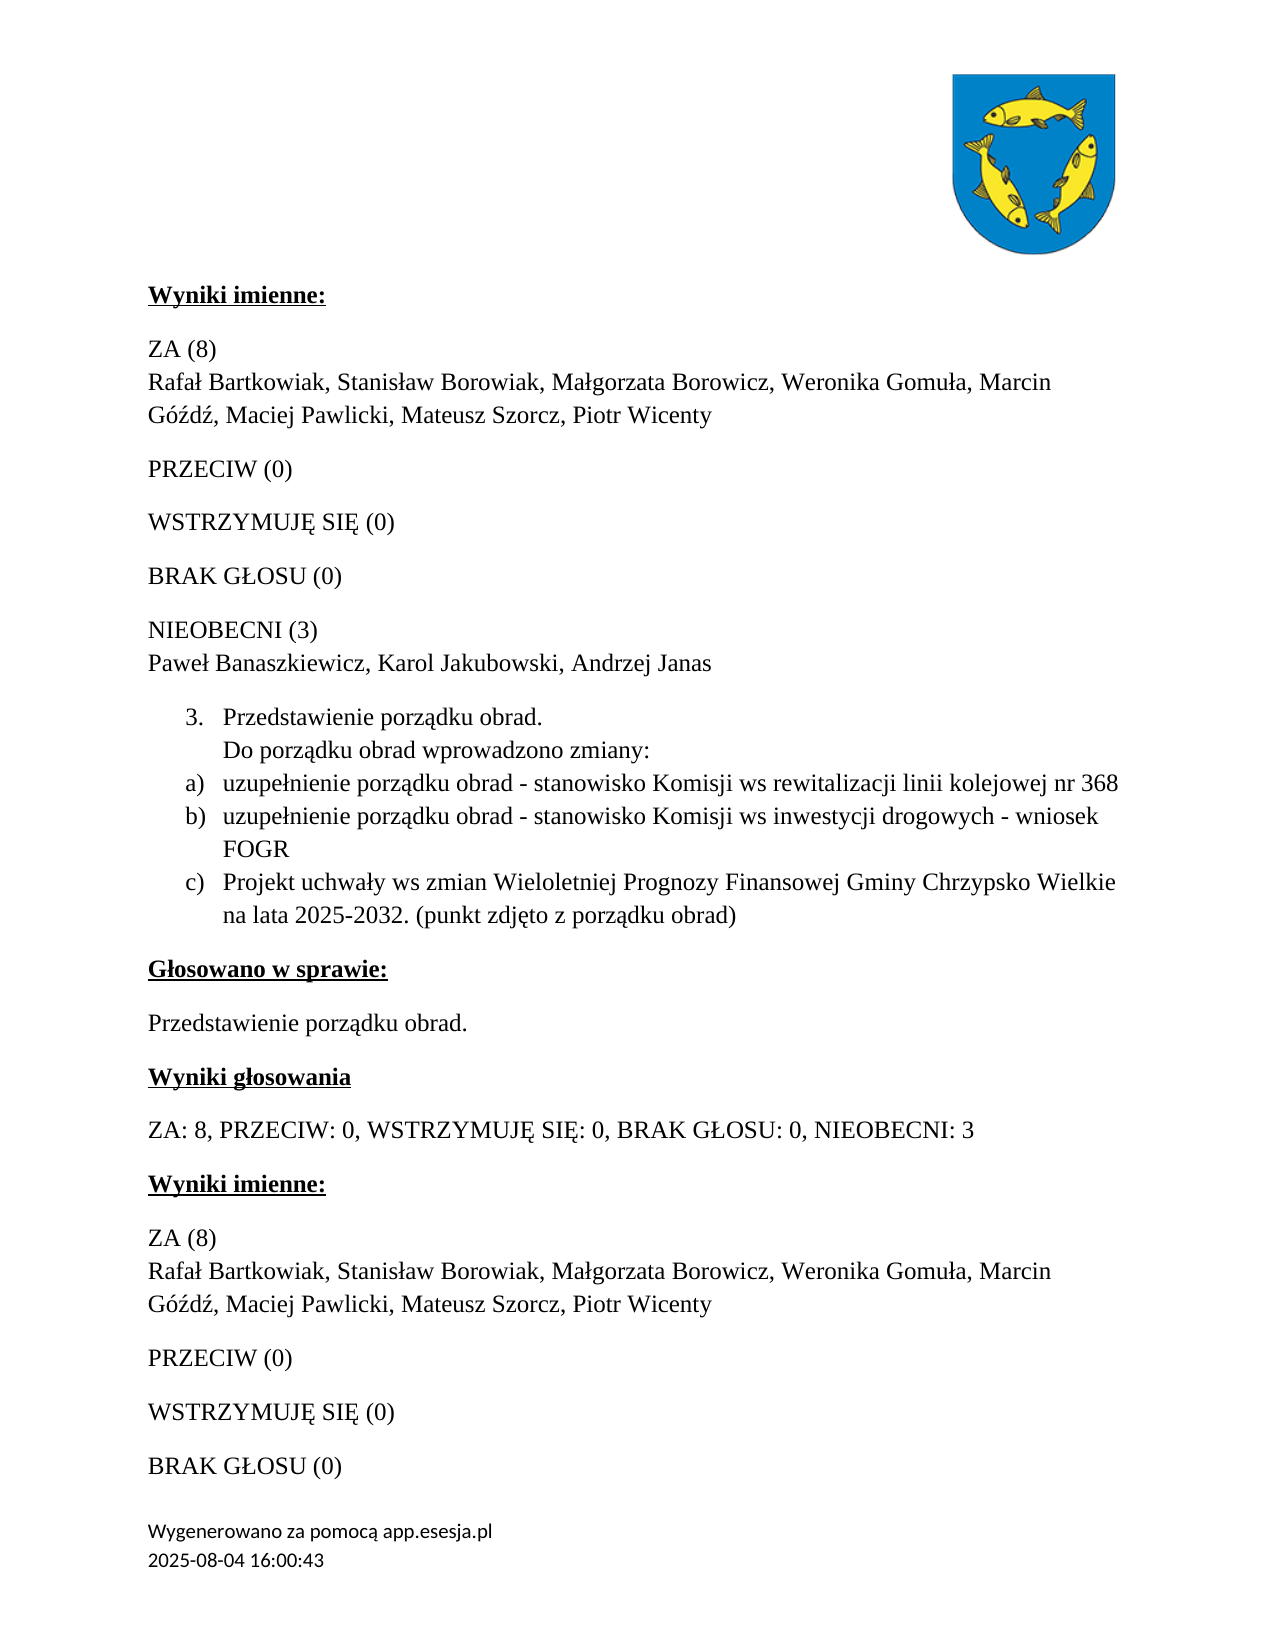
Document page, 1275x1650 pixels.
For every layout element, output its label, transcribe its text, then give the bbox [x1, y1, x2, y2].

list uzupełnienie porządku obrad - stanowisko Komisji ws inwestycji drogowych - wniosek FOGR [185, 801, 1127, 863]
text WSTRZYMUJĘ SIĘ (0) [148, 1397, 1127, 1426]
text Rafał Bartkowiak, Stanisław Borowiak, Małgorzata Borowicz, Weronika Gomuła, Marcin Góźdź, Maciej Pawlicki, Mateusz Szorcz, Piotr Wicenty [148, 1256, 1127, 1318]
text PRZECIW (0) [148, 454, 1127, 482]
list Przedstawienie porządku obrad. [185, 702, 1127, 731]
text NIEOBECNI (3) [148, 615, 1127, 644]
list Do porządku obrad wprowadzono zmiany: [223, 735, 1127, 764]
text Przedstawienie porządku obrad. [148, 1008, 1127, 1037]
text Głosowano w sprawie: [148, 954, 1127, 983]
text Wyniki imienne: [148, 280, 1127, 309]
text BRAK GŁOSU (0) [148, 1451, 1127, 1480]
picture [940, 73, 1128, 256]
text PRZECIW (0) [148, 1343, 1127, 1372]
text Wyniki imienne: [148, 1169, 1127, 1198]
text ZA (8) [148, 334, 1127, 362]
text ZA (8) [148, 1223, 1127, 1252]
list Projekt uchwały ws zmian Wieloletniej Prognozy Finansowej Gminy Chrzypsko Wielkie na lata 2025-2032. (punkt zdjęto z porządku obrad) [185, 867, 1127, 929]
text Rafał Bartkowiak, Stanisław Borowiak, Małgorzata Borowicz, Weronika Gomuła, Marcin Góźdź, Maciej Pawlicki, Mateusz Szorcz, Piotr Wicenty [148, 367, 1127, 428]
text Paweł Banaszkiewicz, Karol Jakubowski, Andrzej Janas [148, 648, 1127, 677]
text WSTRZYMUJĘ SIĘ (0) [148, 507, 1127, 536]
text BRAK GŁOSU (0) [148, 561, 1127, 590]
text Wyniki głosowania [148, 1062, 1127, 1091]
text ZA: 8, PRZECIW: 0, WSTRZYMUJĘ SIĘ: 0, BRAK GŁOSU: 0, NIEOBECNI: 3 [148, 1116, 1127, 1144]
list uzupełnienie porządku obrad - stanowisko Komisji ws rewitalizacji linii kolejowej nr 368 [185, 768, 1127, 797]
